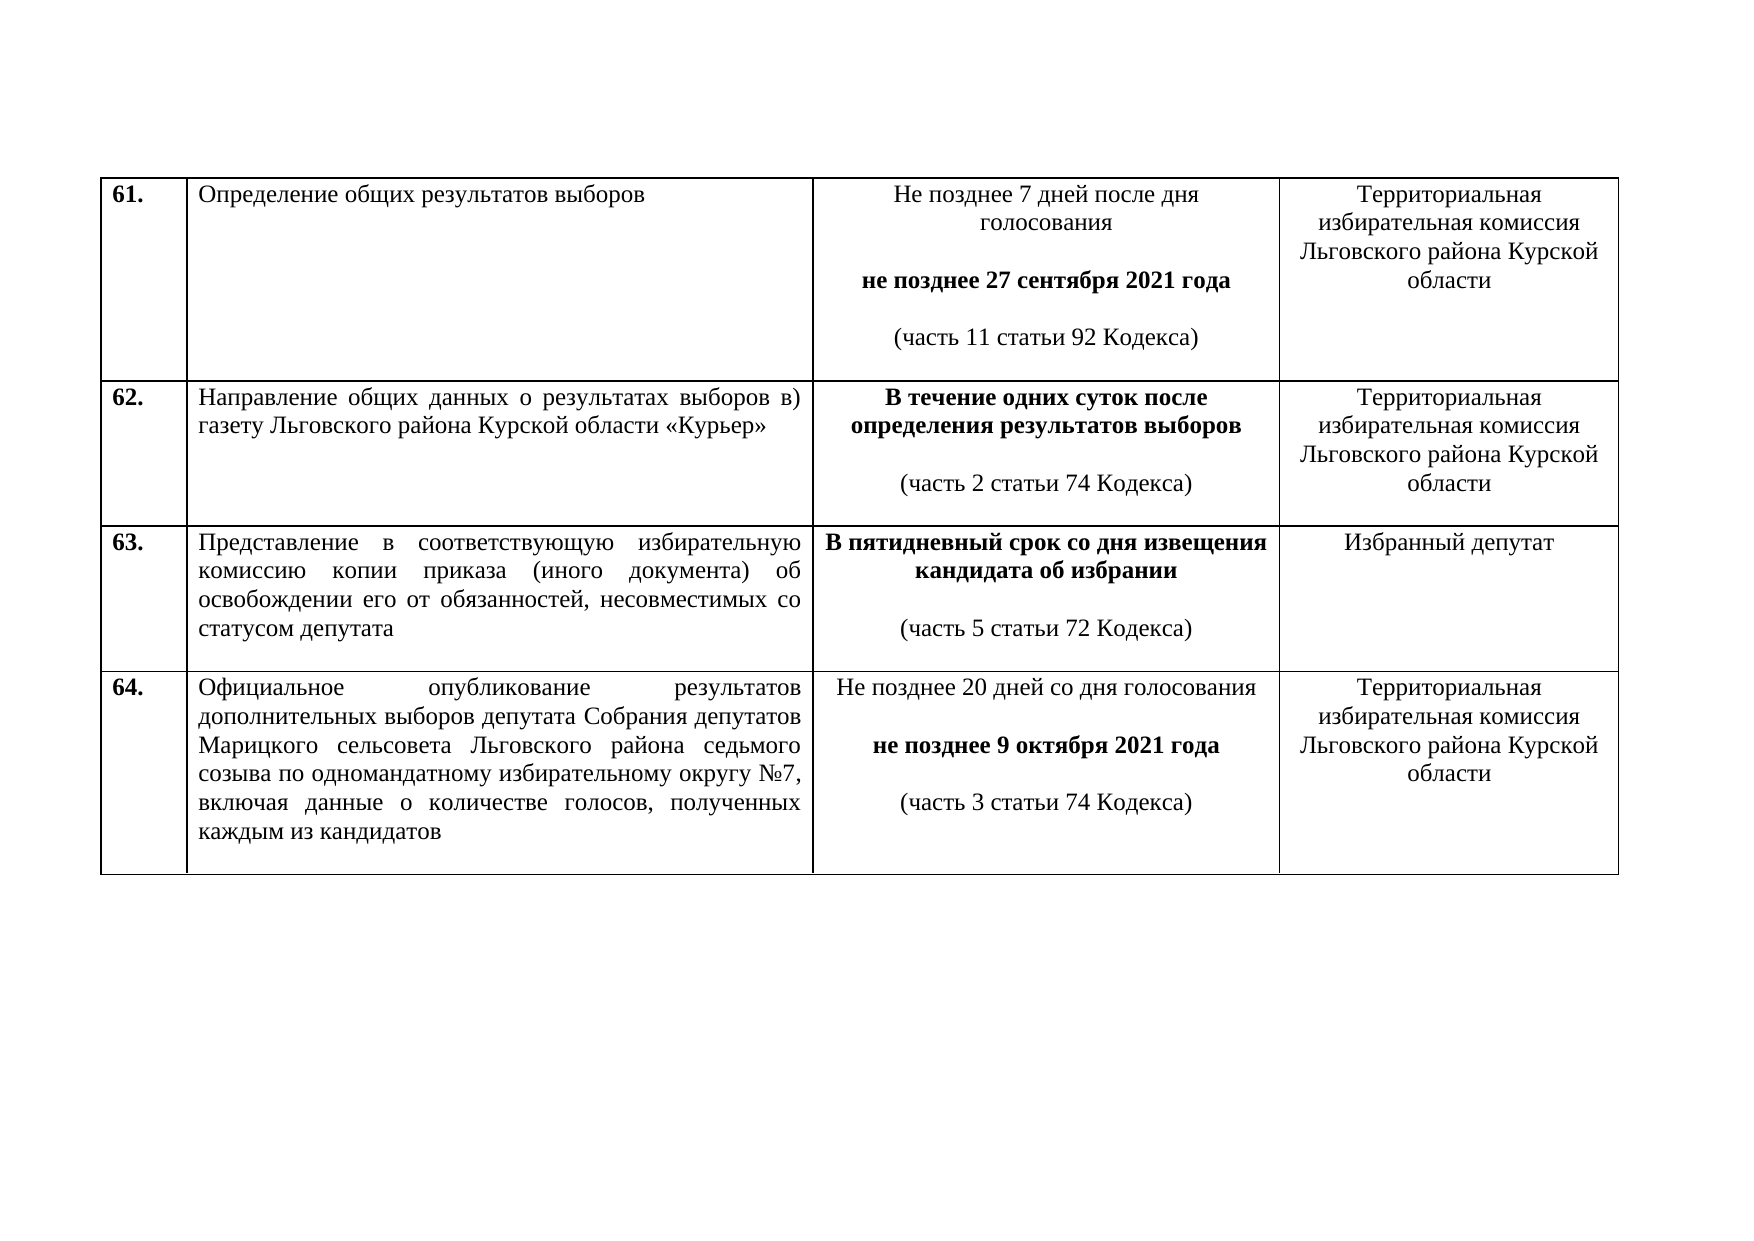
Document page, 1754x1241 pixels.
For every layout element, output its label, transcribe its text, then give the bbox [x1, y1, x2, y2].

table_cell Определение общих результатов выборов [188, 179, 812, 380]
table_cell Территориальная избирательная комиссия Льговского района Курской области [1280, 179, 1618, 380]
table_cell В течение одних суток после определения результатов выборов (часть 2 статьи 74 Кодекса) [814, 382, 1279, 525]
table_cell [102, 382, 186, 525]
table_cell Не позднее 7 дней после дня голосования не позднее 27 сентября 2021 года (часть 11 статьи 92 Кодекса) [814, 179, 1279, 380]
table_cell Избранный депутат [1280, 527, 1618, 671]
table_cell Направление общих данных о результатах выборов в) газету Льговского района Курской области «Курьер» [188, 382, 812, 525]
table_cell В пятидневный срок со дня извещения кандидата об избрании (часть 5 статьи 72 Кодекса) [814, 527, 1279, 671]
table_cell [102, 179, 186, 380]
table_cell Представление в соответствующую избирательную комиссию копии приказа (иного документа) об освобождении его от обязанностей, несовместимых со статусом депутата [188, 527, 812, 671]
table_cell Не позднее 20 дней со дня голосования не позднее 9 октября 2021 года (часть 3 статьи 74 Кодекса) [814, 672, 1279, 873]
table_cell [102, 672, 186, 873]
table_cell Территориальная избирательная комиссия Льговского района Курской области [1280, 382, 1618, 525]
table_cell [1280, 672, 1618, 873]
table_cell [102, 527, 186, 671]
table_cell Официальное опубликование результатов дополнительных выборов депутата Собрания депутатов Марицкого сельсовета Льговского района седьмого созыва по одномандатному избирательному округу №7, включая данные о количестве голосов, полученных каждым из кандидатов [188, 672, 812, 873]
